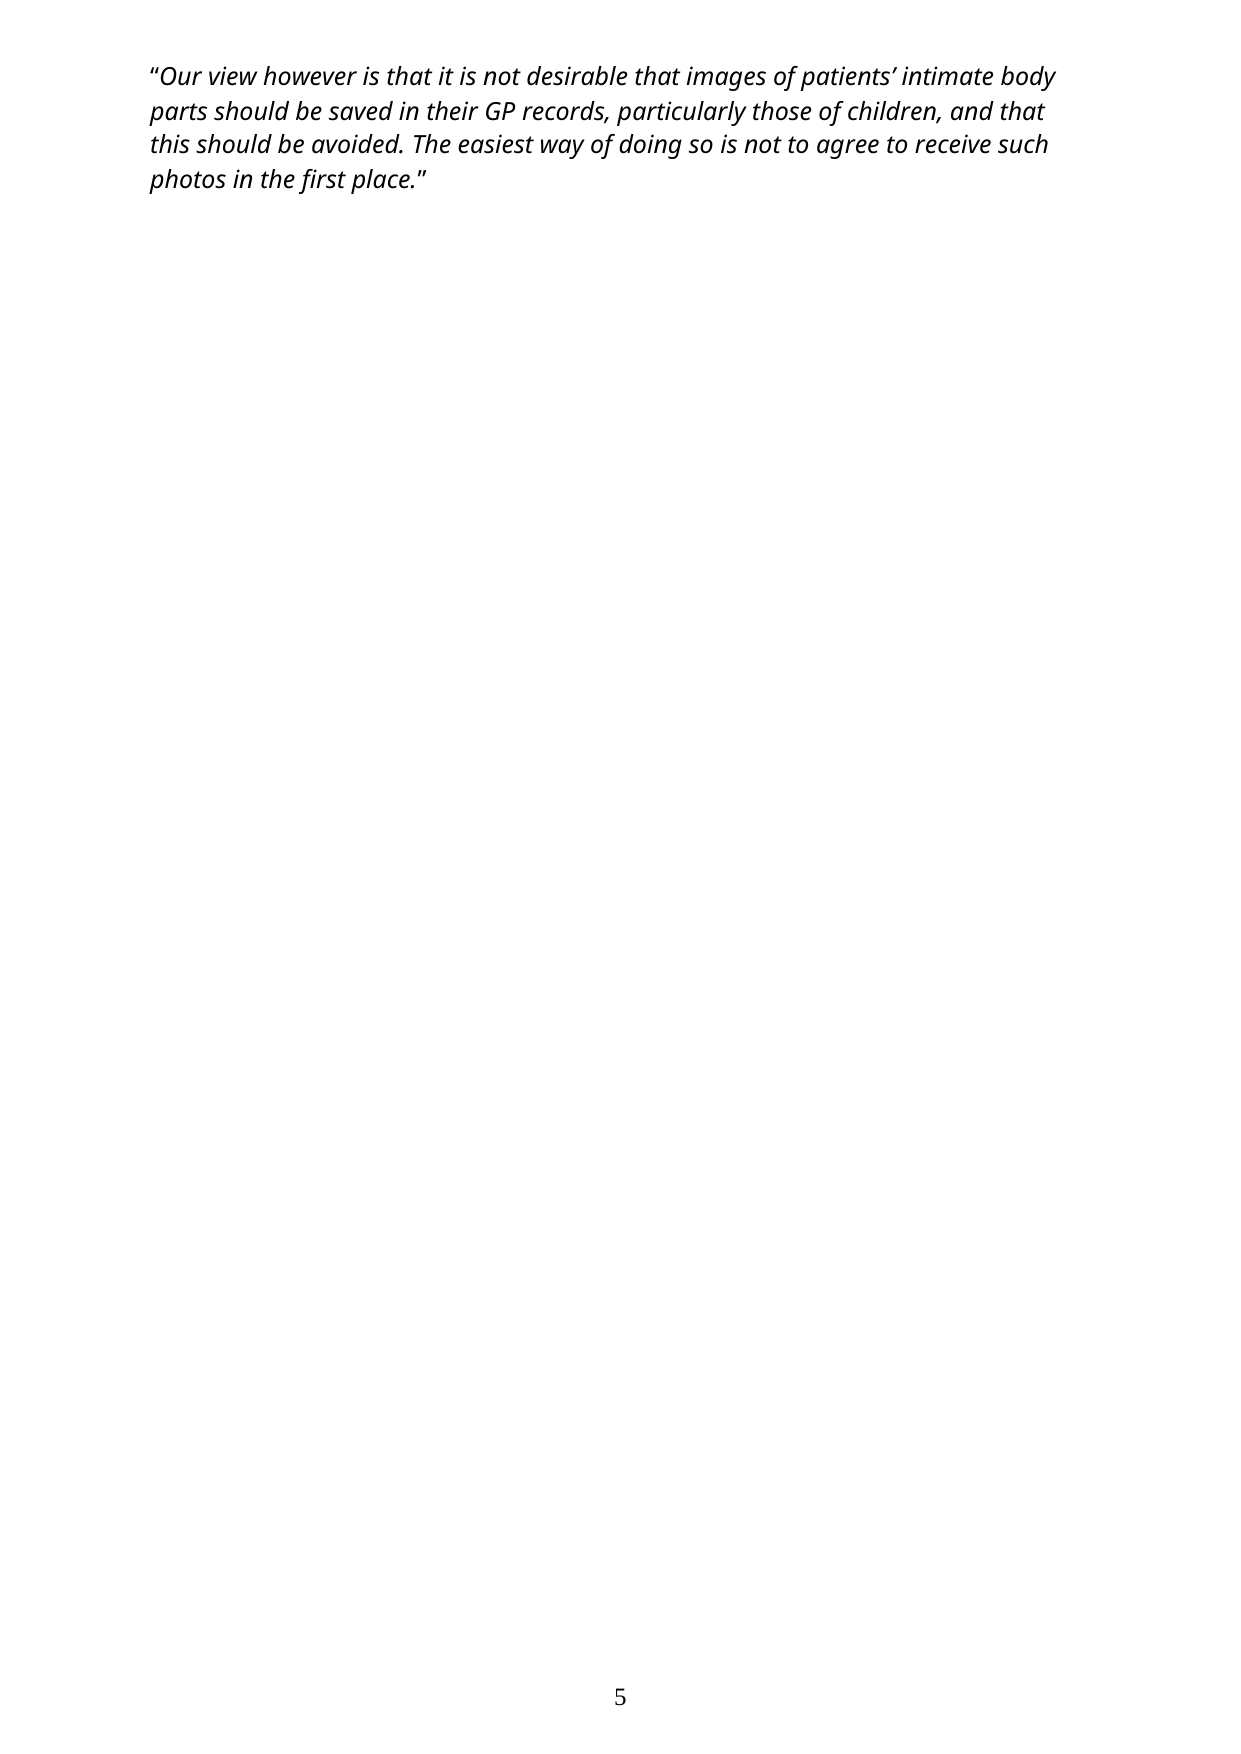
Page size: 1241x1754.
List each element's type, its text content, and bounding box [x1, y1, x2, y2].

text “Our view however is that it is not desirable that images of patients’ intimate body parts should be saved in their GP records, particularly those of children, and that this should be avoided. The easiest way of doing so is not to agree to receive such photos in the first place.” [150, 59, 1090, 195]
